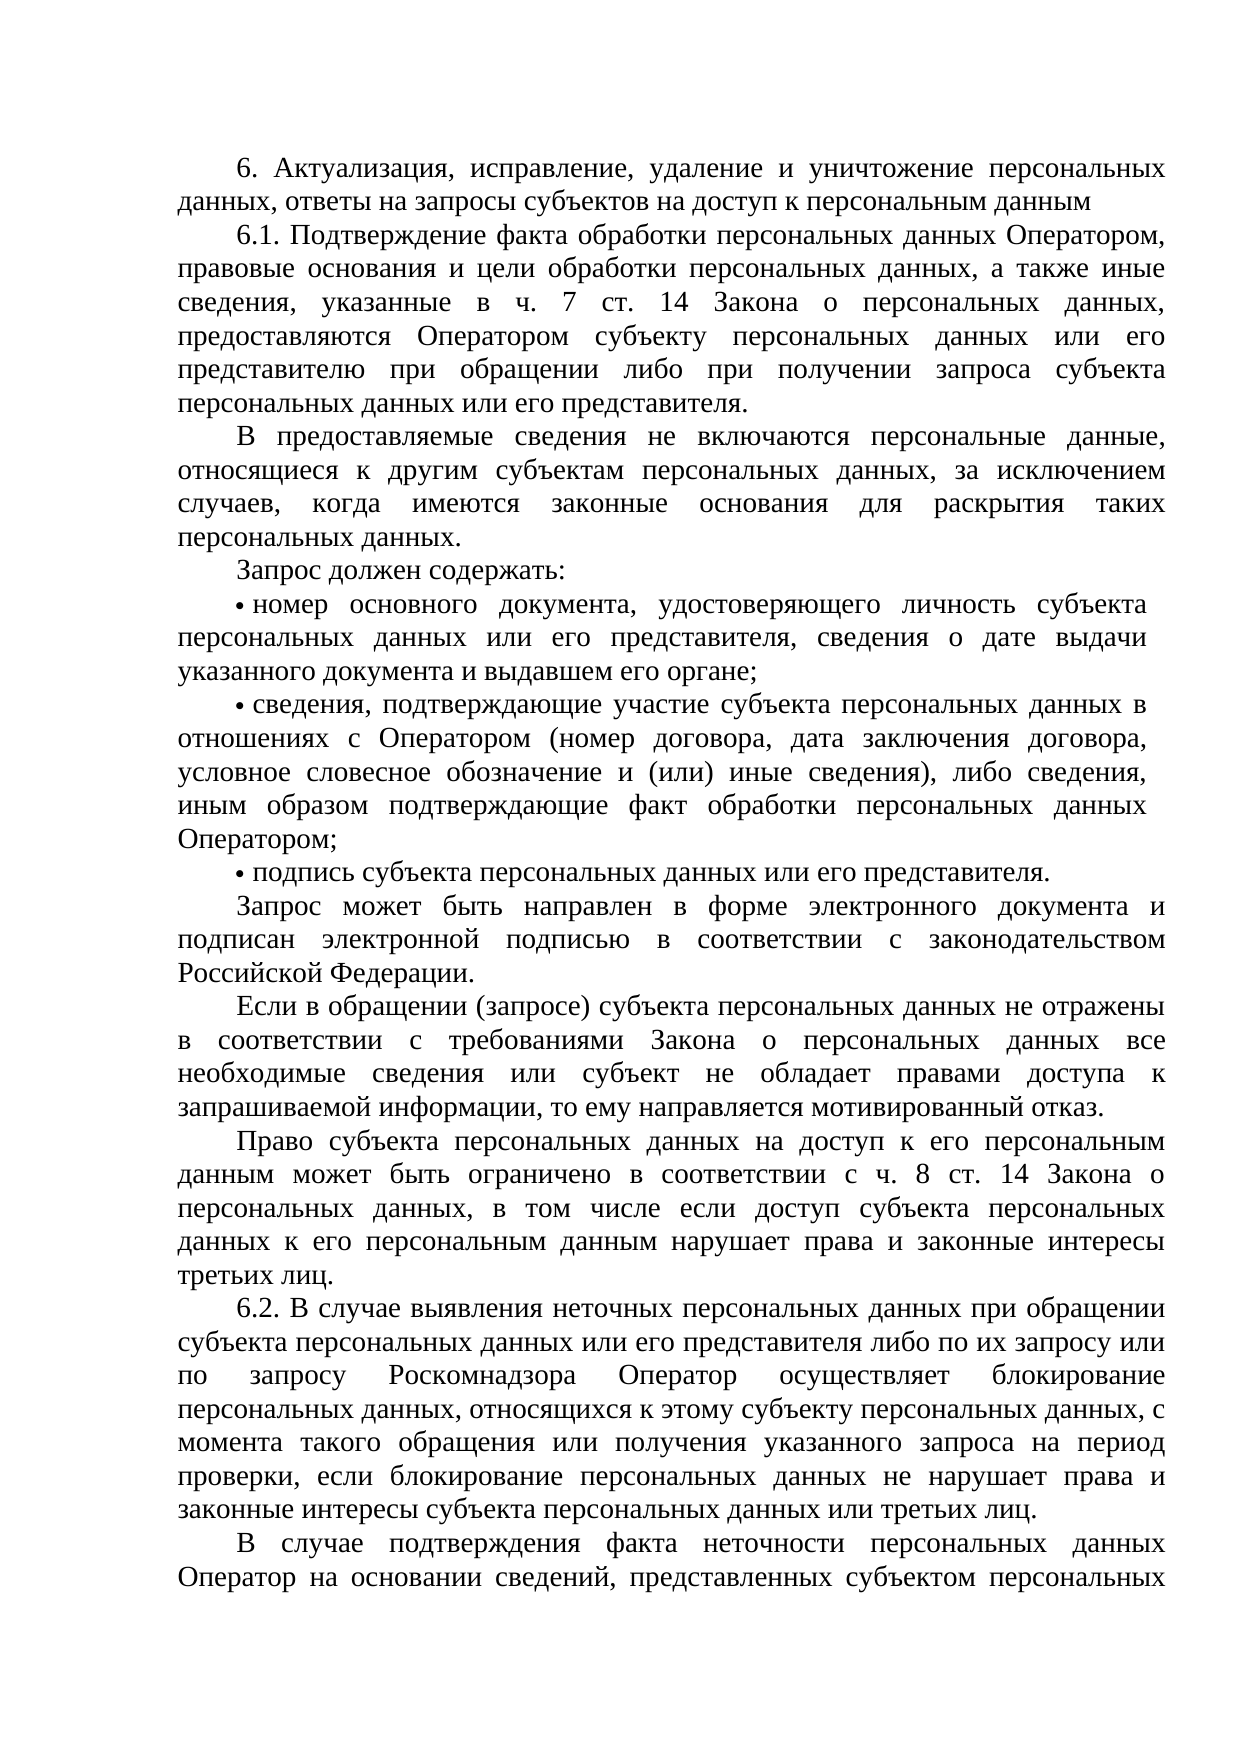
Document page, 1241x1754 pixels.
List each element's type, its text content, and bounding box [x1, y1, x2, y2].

text Запрос может быть направлен в форме электронного документа и подписан электронной подписью в соответствии с законодательством Российской Федерации. [177, 888, 1166, 988]
text 6.1. Подтверждение факта обработки персональных данных Оператором, правовые основания и цели обработки персональных данных, а также иные сведения, указанные в ч. 7 ст. 14 Закона о персональных данных, предоставляются Оператором субъекту персональных данных или его представителю при обращении либо при получении запроса субъекта персональных данных или его представителя. [177, 217, 1166, 418]
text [177, 150, 1166, 217]
text 6.2. В случае выявления неточных персональных данных при обращении субъекта персональных данных или его представителя либо по их запросу или по запросу Роскомнадзора Оператор осуществляет блокирование персональных данных, относящихся к этому субъекту персональных данных, с момента такого обращения или получения указанного запроса на период проверки, если блокирование персональных данных не нарушает права и законные интересы субъекта персональных данных или третьих лиц. [177, 1290, 1166, 1525]
text В предоставляемые сведения не включаются персональные данные, относящиеся к другим субъектам персональных данных, за исключением случаев, когда имеются законные основания для раскрытия таких персональных данных. [177, 418, 1166, 552]
text Если в обращении (запросе) субъекта персональных данных не отражены в соответствии с требованиями Закона о персональных данных все необходимые сведения или субъект не обладает правами доступа к запрашиваемой информации, то ему направляется мотивированный отказ. [177, 988, 1166, 1123]
list сведения, подтверждающие участие субъекта персональных данных в отношениях с Оператором (номер договора, дата заключения договора, условное словесное обозначение и (или) иные сведения), либо сведения, иным образом подтверждающие факт обработки персональных данных Оператором; [177, 687, 1148, 854]
list номер основного документа, удостоверяющего личность субъекта персональных данных или его представителя, сведения о дате выдачи указанного документа и выдавшем его органе; [177, 586, 1148, 687]
text Запрос должен содержать: [177, 552, 1166, 586]
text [177, 1525, 1166, 1592]
text Право субъекта персональных данных на доступ к его персональным данным может быть ограничено в соответствии с ч. 8 ст. 14 Закона о персональных данных, в том числе если доступ субъекта персональных данных к его персональным данным нарушает права и законные интересы третьих лиц. [177, 1123, 1166, 1290]
list подпись субъекта персональных данных или его представителя. [177, 854, 1148, 888]
